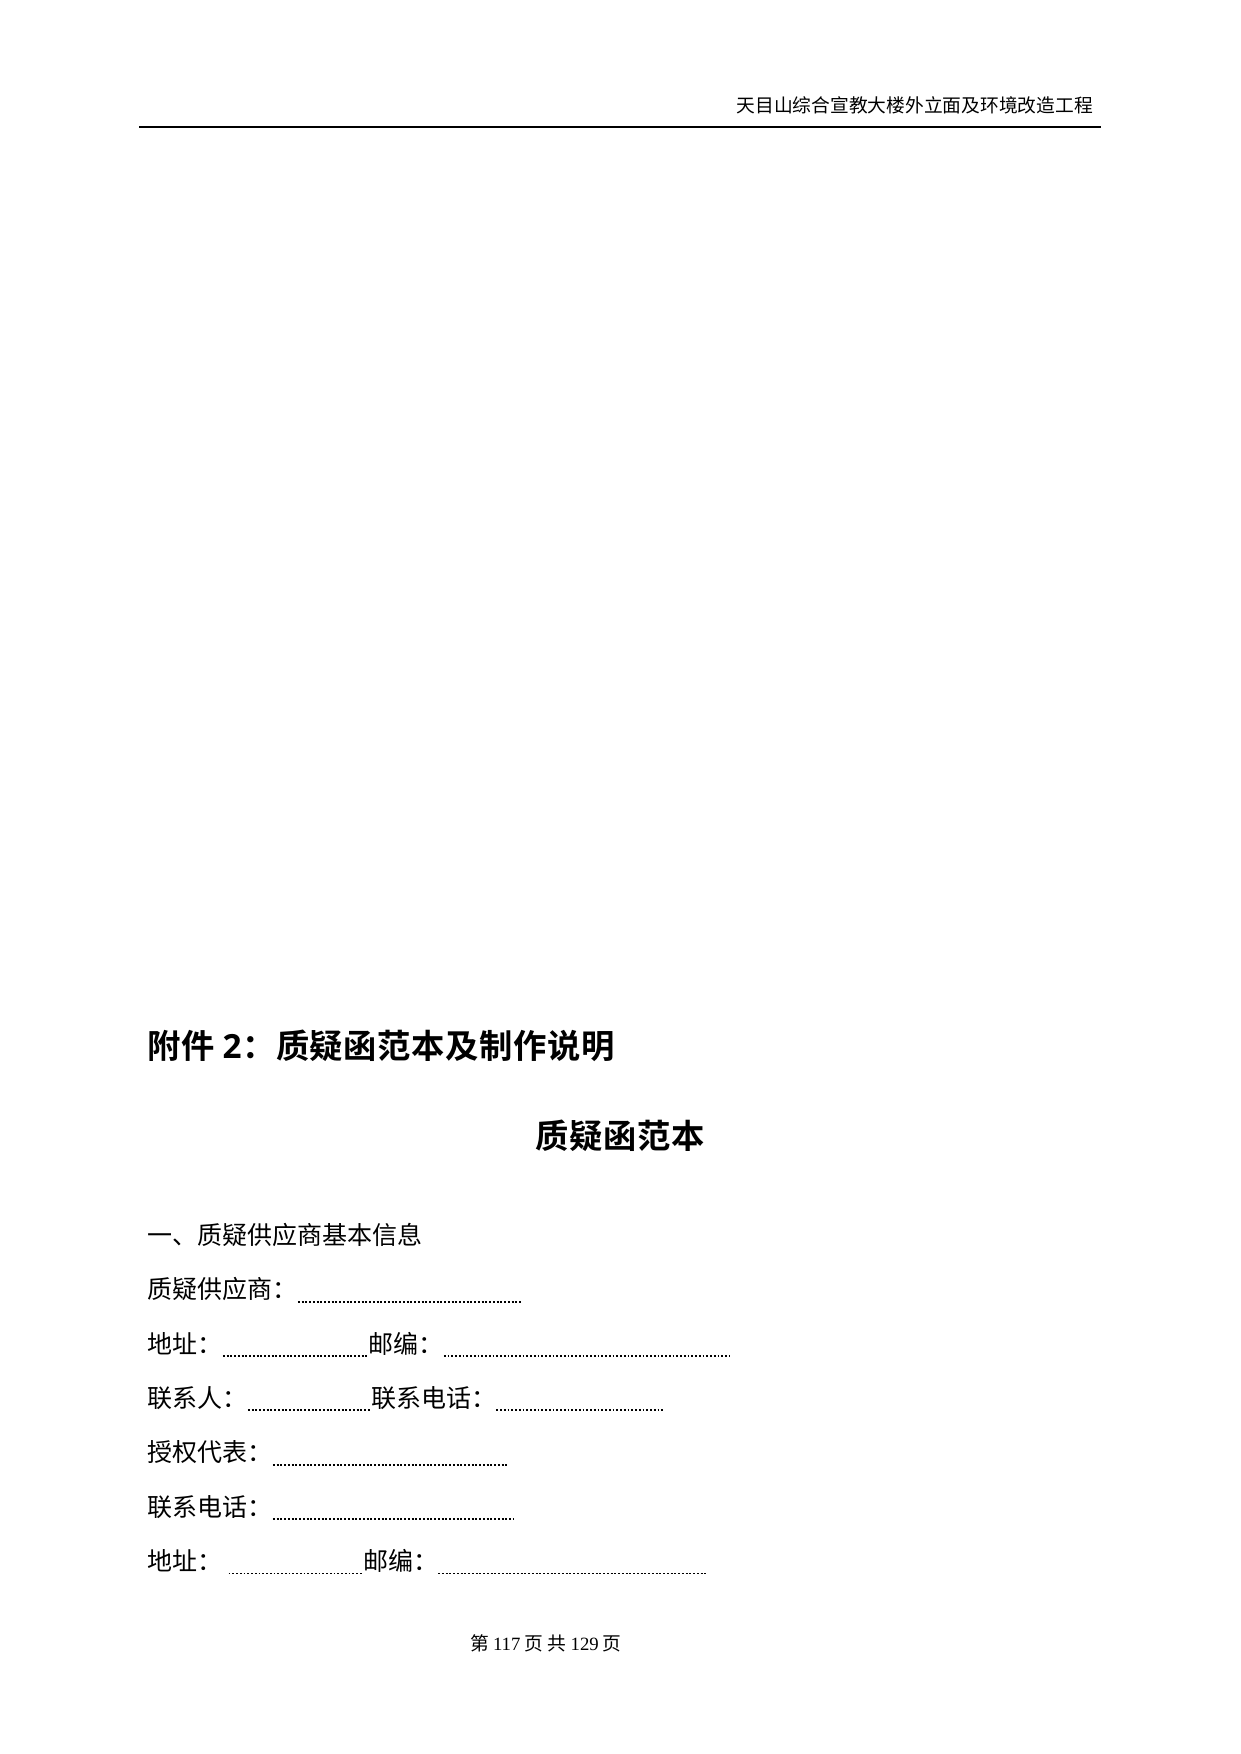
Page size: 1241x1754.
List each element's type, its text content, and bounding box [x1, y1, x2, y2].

text 地址： 邮编： [148, 1324, 1093, 1360]
text 质疑函范本 [148, 1101, 1093, 1166]
text 附件2：质疑函范本及制作说明 [148, 1012, 1093, 1077]
text 质疑供应商： [148, 1270, 1093, 1306]
text 联系电话： [148, 1487, 1093, 1523]
text 联系人： 联系电话： [148, 1378, 1093, 1415]
text 一、质疑供应商基本信息 [148, 1215, 1093, 1252]
text 授权代表： [148, 1433, 1093, 1469]
text 地址： 邮编： [148, 1542, 1093, 1578]
